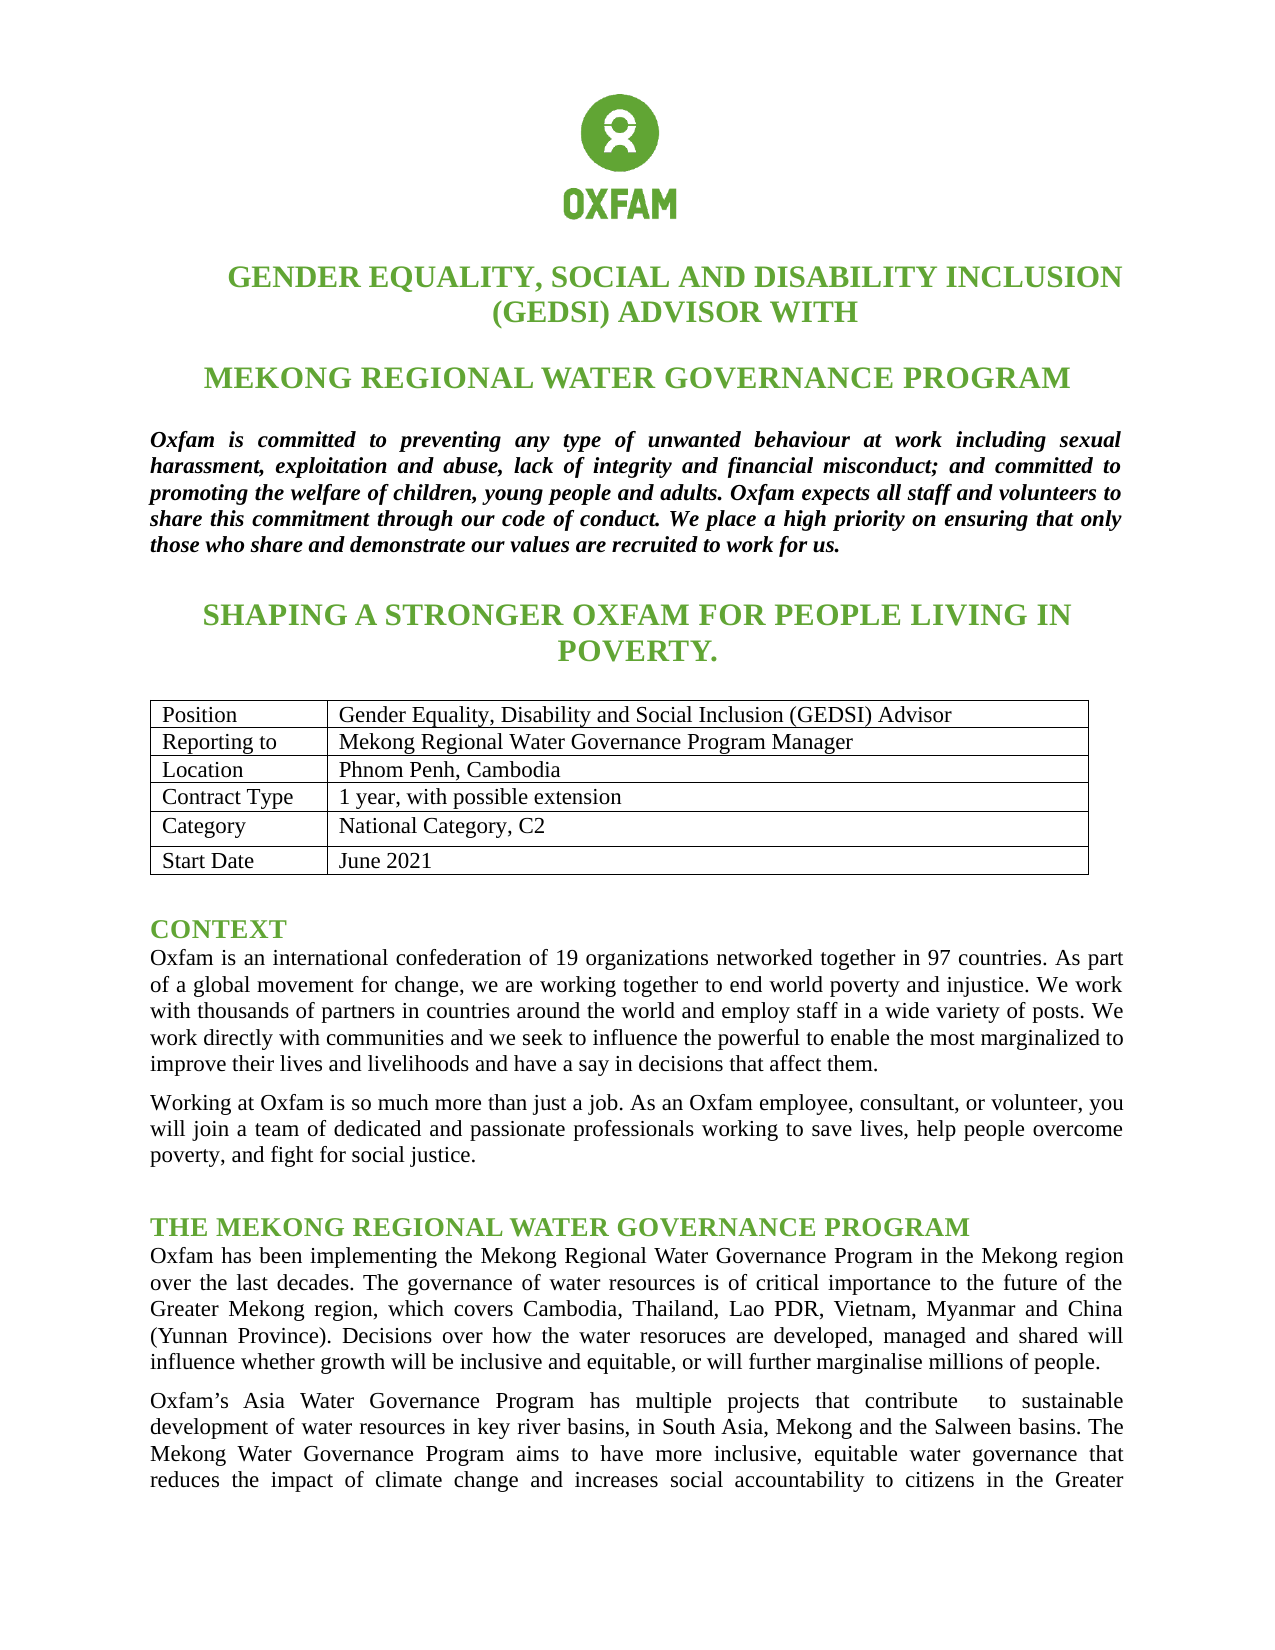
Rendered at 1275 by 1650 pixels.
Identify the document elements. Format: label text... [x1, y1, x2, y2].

table_cell Phnom Penh, Cambodia [328, 756, 1088, 782]
text Oxfam is committed to preventing any type of unwanted behaviour at work including sexual harassment, exploitation and abuse, lack of integrity and financial misconduct; and committed to promoting the welfare of children, young people and adults. Oxfam expects all staff and volunteers to share this commitment through our code of conduct. We place a high priority on ensuring that only those who share and demonstrate our values are recruited to work for us. [150, 426, 1125, 558]
table_cell June 2021 [328, 847, 1088, 873]
table_cell Category [151, 812, 327, 846]
title MEKONG Regional WATER GOVERNANCE PROGRAM [150, 359, 1125, 395]
title The Mekong Regional Water Governance Program [150, 1211, 1125, 1243]
table_cell Reporting to [151, 728, 327, 754]
table_cell National Category, C2 [328, 812, 1088, 846]
table_cell 1 year, with possible extension [328, 783, 1088, 811]
text Oxfam has been implementing the Mekong Regional Water Governance Program in the Mekong region over the last decades. The governance of water resources is of critical importance to the future of the Greater Mekong region, which covers Cambodia, Thailand, Lao PDR, Vietnam, Myanmar and China (Yunnan Province). Decisions over how the water resoruces are developed, managed and shared will influence whether growth will be inclusive and equitable, or will further marginalise millions of people. [150, 1243, 1125, 1374]
text Working at Oxfam is so much more than just a job. As an Oxfam employee, consultant, or volunteer, you will join a team of dedicated and passionate professionals working to save lives, help people overcome poverty, and fight for social justice. [150, 1089, 1125, 1168]
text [150, 1387, 1125, 1492]
table_header Gender Equality, Disability and Social Inclusion (GEDSI) Advisor [328, 701, 1088, 727]
table_header Position [151, 701, 327, 727]
table_cell Contract Type [151, 783, 327, 811]
text gender Equality, social and disability inclusion (GEDSI) Advisor with [225, 258, 1125, 330]
title Shaping a stronger Oxfam for people living in poverty. [150, 597, 1125, 668]
title Context [150, 913, 1125, 944]
text Oxfam is an international confederation of 19 organizations networked together in 97 countries. As part of a global movement for change, we are working together to end world poverty and injustice. We work with thousands of partners in countries around the world and employ staff in a wide variety of posts. We work directly with communities and we seek to influence the powerful to enable the most marginalized to improve their lives and livelihoods and have a say in decisions that affect them. [150, 944, 1125, 1076]
table_cell Location [151, 756, 327, 782]
table_cell Start Date [151, 847, 327, 873]
picture [560, 90, 680, 223]
table_cell Mekong Regional Water Governance Program Manager [328, 728, 1088, 754]
